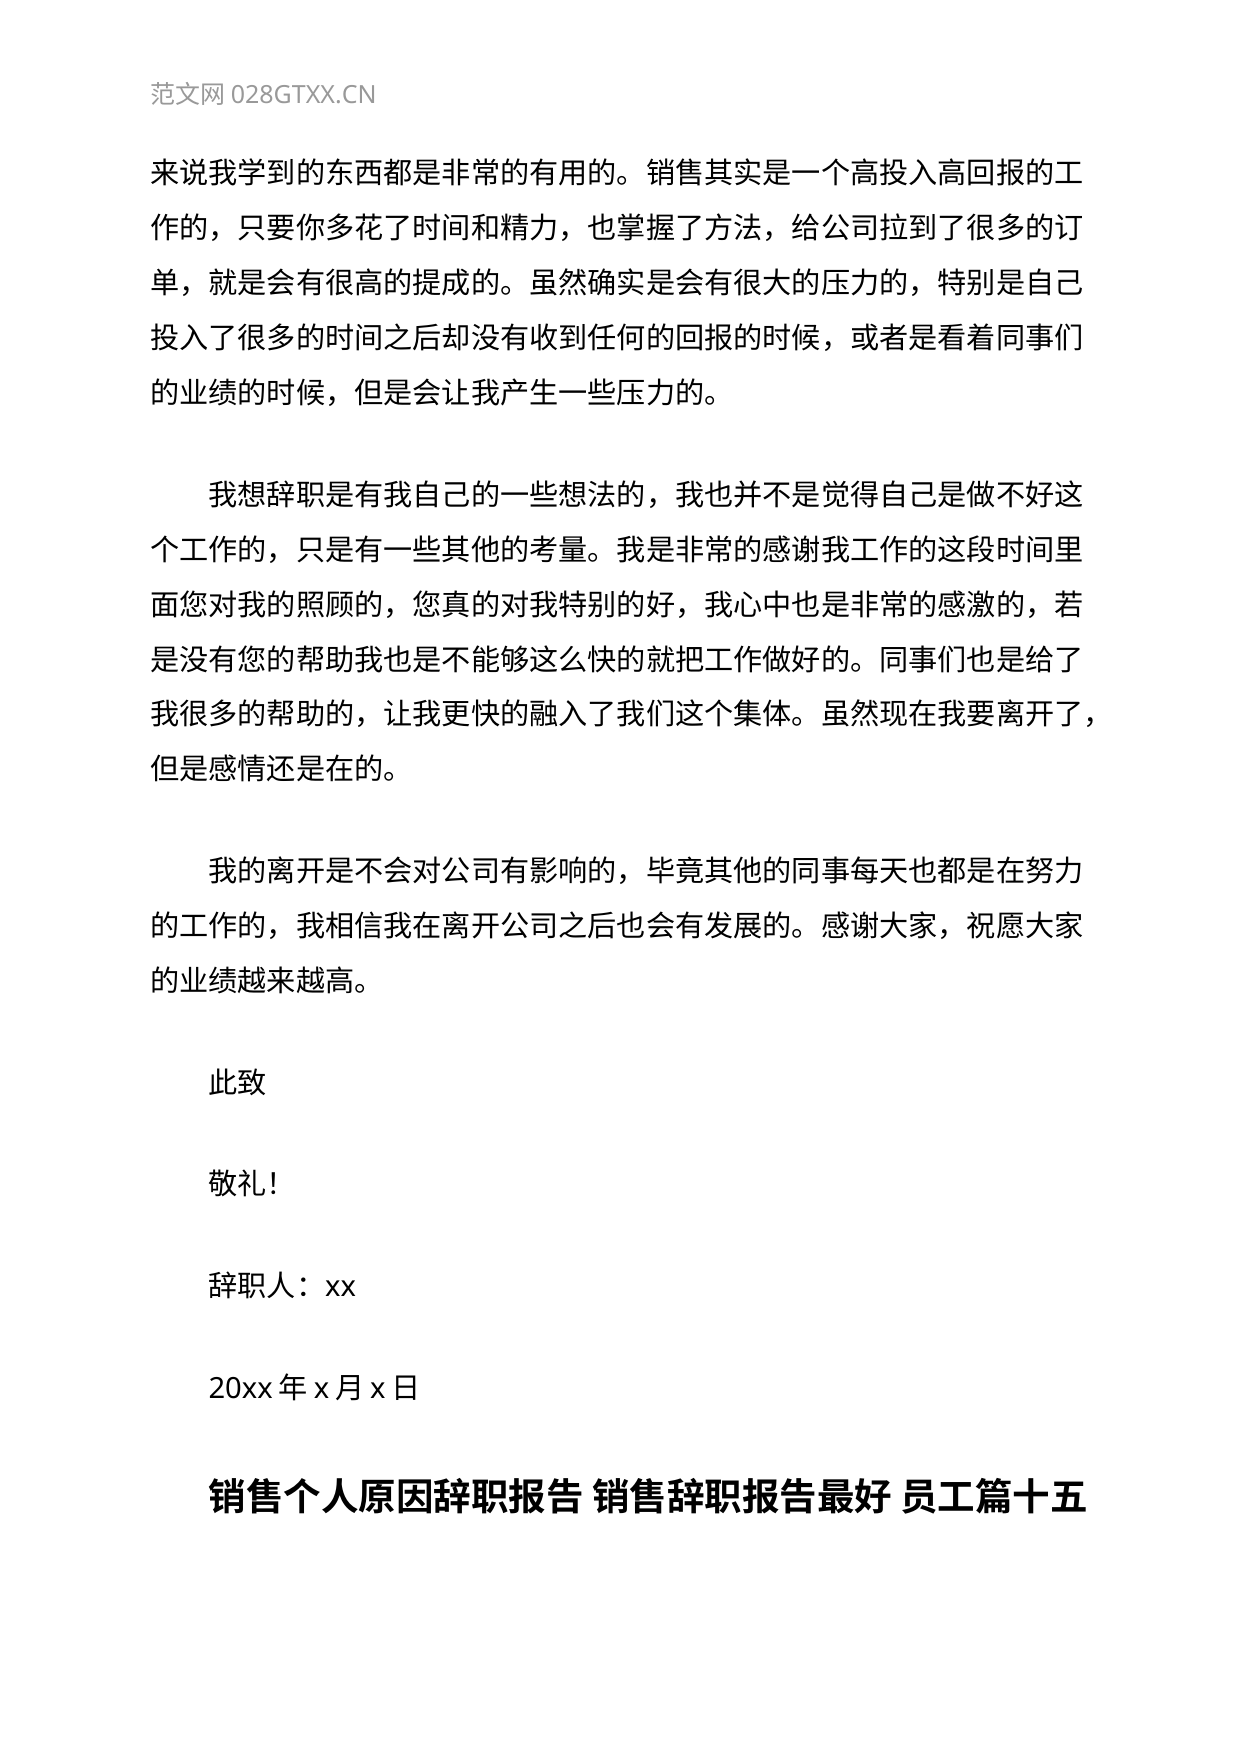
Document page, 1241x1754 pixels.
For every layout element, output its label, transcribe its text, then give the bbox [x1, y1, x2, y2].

text 我的离开是不会对公司有影响的，毕竟其他的同事每天也都是在努力的工作的，我相信我在离开公司之后也会有发展的。感谢大家，祝愿大家的业绩越来越高。 [150, 848, 1090, 1000]
text 敬礼！ [150, 1161, 1090, 1203]
text 20xx年x月x日 [150, 1365, 1090, 1407]
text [150, 150, 1090, 412]
text 销售个人原因辞职报告 销售辞职报告最好 员工篇十五 [150, 1467, 1090, 1521]
text 辞职人：xx [150, 1263, 1090, 1305]
text 我想辞职是有我自己的一些想法的，我也并不是觉得自己是做不好这个工作的，只是有一些其他的考量。我是非常的感谢我工作的这段时间里面您对我的照顾的，您真的对我特别的好，我心中也是非常的感激的，若是没有您的帮助我也是不能够这么快的就把工作做好的。同事们也是给了我很多的帮助的，让我更快的融入了我们这个集体。虽然现在我要离开了，但是感情还是在的。 [150, 471, 1090, 788]
text 此致 [150, 1059, 1090, 1101]
